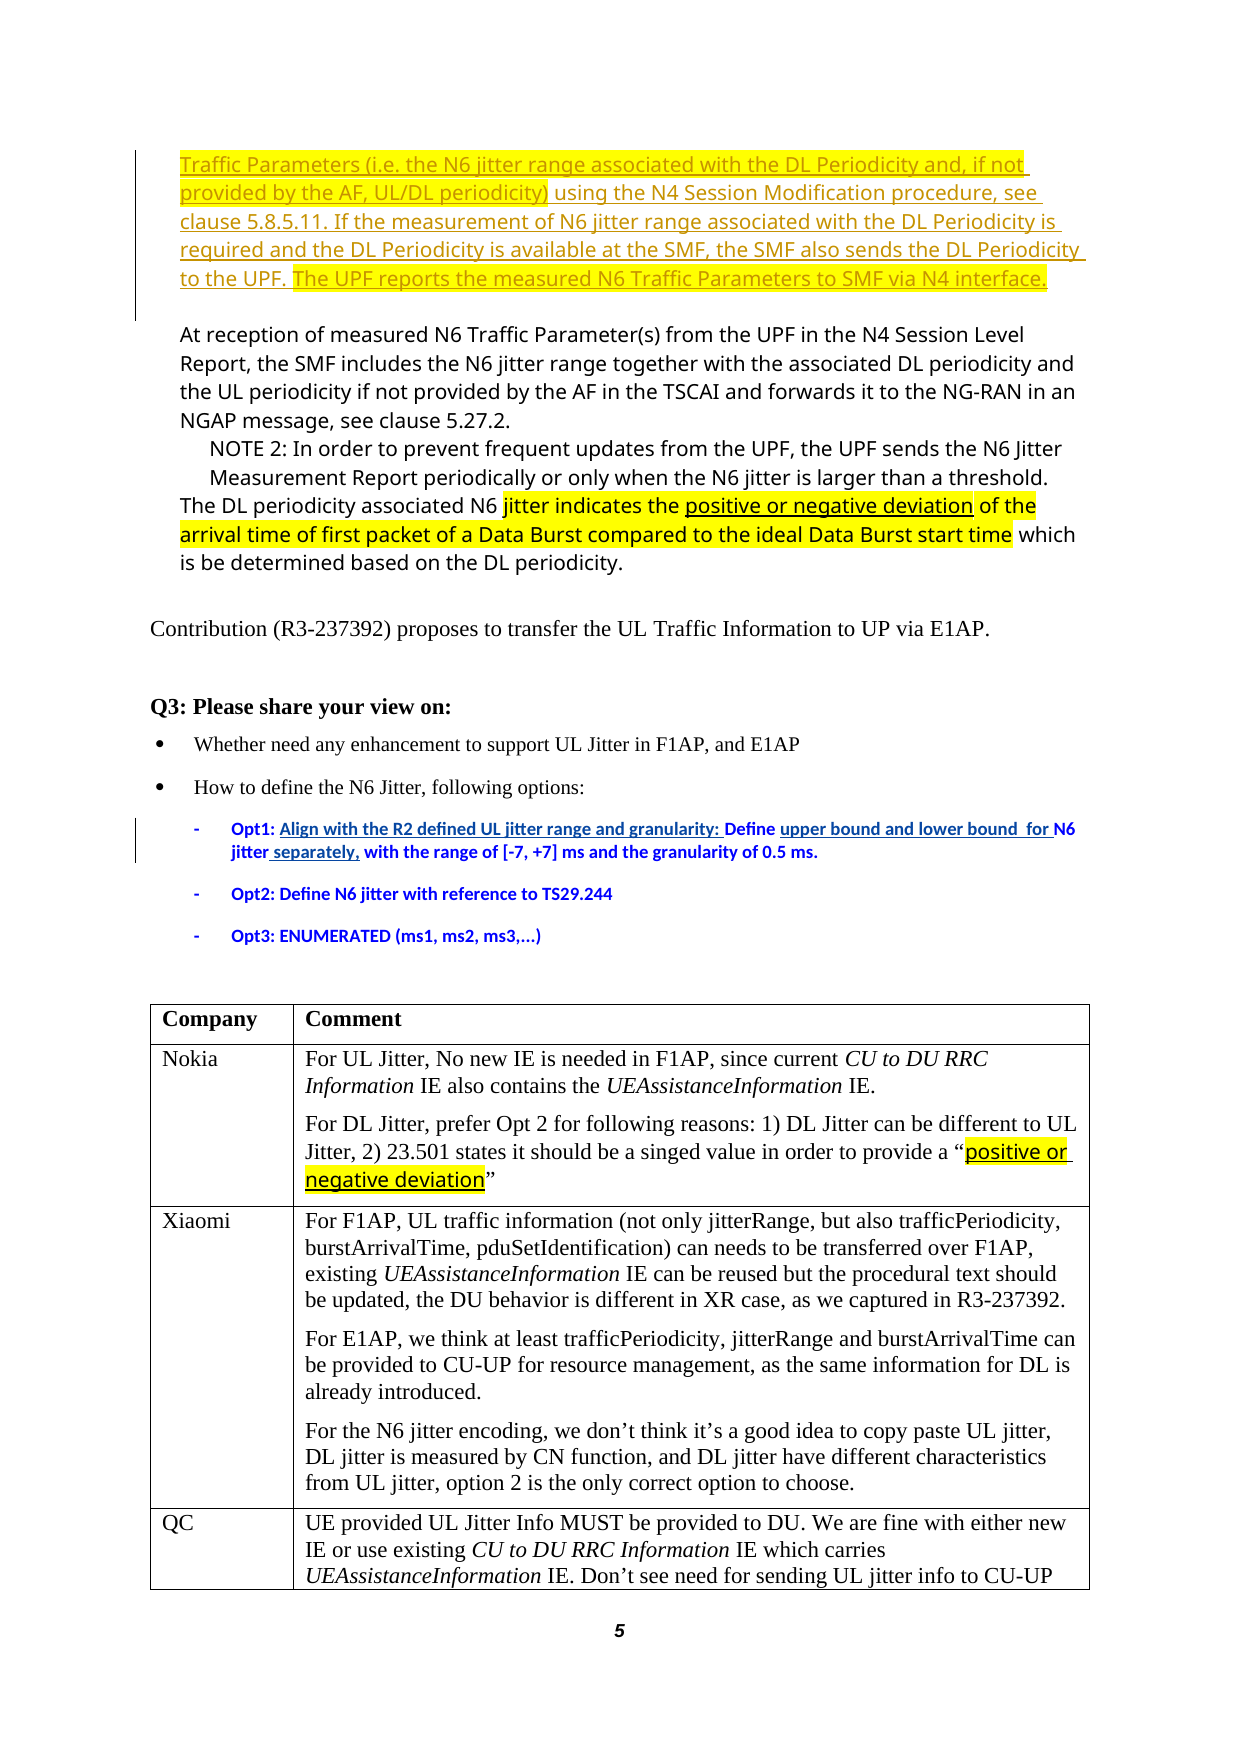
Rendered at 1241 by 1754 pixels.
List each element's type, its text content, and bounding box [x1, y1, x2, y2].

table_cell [294, 1509, 1089, 1588]
text The DL periodicity associated N6 jitter indicates the positive or negative deviation of the arrival time of first packet of a Data Burst compared to the ideal Data Burst start time which is be determined based on the DL periodicity. [179, 491, 1090, 577]
text At reception of measured N6 Traffic Parameter(s) from the UPF in the N4 Session Level Report, the SMF includes the N6 jitter range together with the associated DL periodicity and the UL periodicity if not provided by the AF in the TSCAI and forwards it to the NG-RAN in an NGAP message, see clause 5.27.2. [179, 321, 1090, 434]
list Opt2: Define N6 jitter with reference to TS29.244 [194, 882, 1090, 905]
list Opt1: Define N6 jitter with the range of [-7, +7] ms and the granularity of 0.5 ms. [194, 818, 1090, 863]
table_header Company [151, 1005, 293, 1044]
table_cell Nokia [151, 1045, 293, 1206]
text Contribution (R3-237392) proposes to transfer the UL Traffic Information to UP via E1AP. [150, 615, 1090, 642]
table_cell For F1AP, UL traffic information (not only jitterRange, but also trafficPeriodicity, burstArrivalTime, pduSetIdentification) can needs to be transferred over F1AP, existing UEAssistanceInformation IE can be reused but the procedural text should be updated, the DU behavior is different in XR case, as we captured in R3-237392. For E1AP, we think at least trafficPeriodicity, jitterRange and burstArrivalTime can be provided to CU-UP for resource management, as the same information for DL is already introduced. For the N6 jitter encoding, we don’t think it’s a good idea to copy paste UL jitter, DL jitter is measured by CN function, and DL jitter have different characteristics from UL jitter, option 2 is the only correct option to choose. [294, 1207, 1089, 1508]
list How to define the N6 Jitter, following options: [156, 775, 1090, 799]
table_cell For UL Jitter, No new IE is needed in F1AP, since current CU to DU RRC Information IE also contains the UEAssistanceInformation IE. For DL Jitter, prefer Opt 2 for following reasons: 1) DL Jitter can be different to UL Jitter, 2) 23.501 states it should be a singed value in order to provide a “positive or negative deviation” [294, 1045, 1089, 1206]
table_cell Xiaomi [151, 1207, 293, 1508]
table_header Comment [294, 1005, 1089, 1044]
table_cell QC [151, 1509, 293, 1588]
text NOTE 2: In order to prevent frequent updates from the UPF, the UPF sends the N6 Jitter Measurement Report periodically or only when the N6 jitter is larger than a threshold. [209, 434, 1090, 491]
text Q3: Please share your view on: [150, 693, 1090, 719]
list Whether need any enhancement to support UL Jitter in F1AP, and E1AP [156, 732, 1090, 756]
list Opt3: ENUMERATED (ms1, ms2, ms3,...) [194, 924, 1090, 947]
